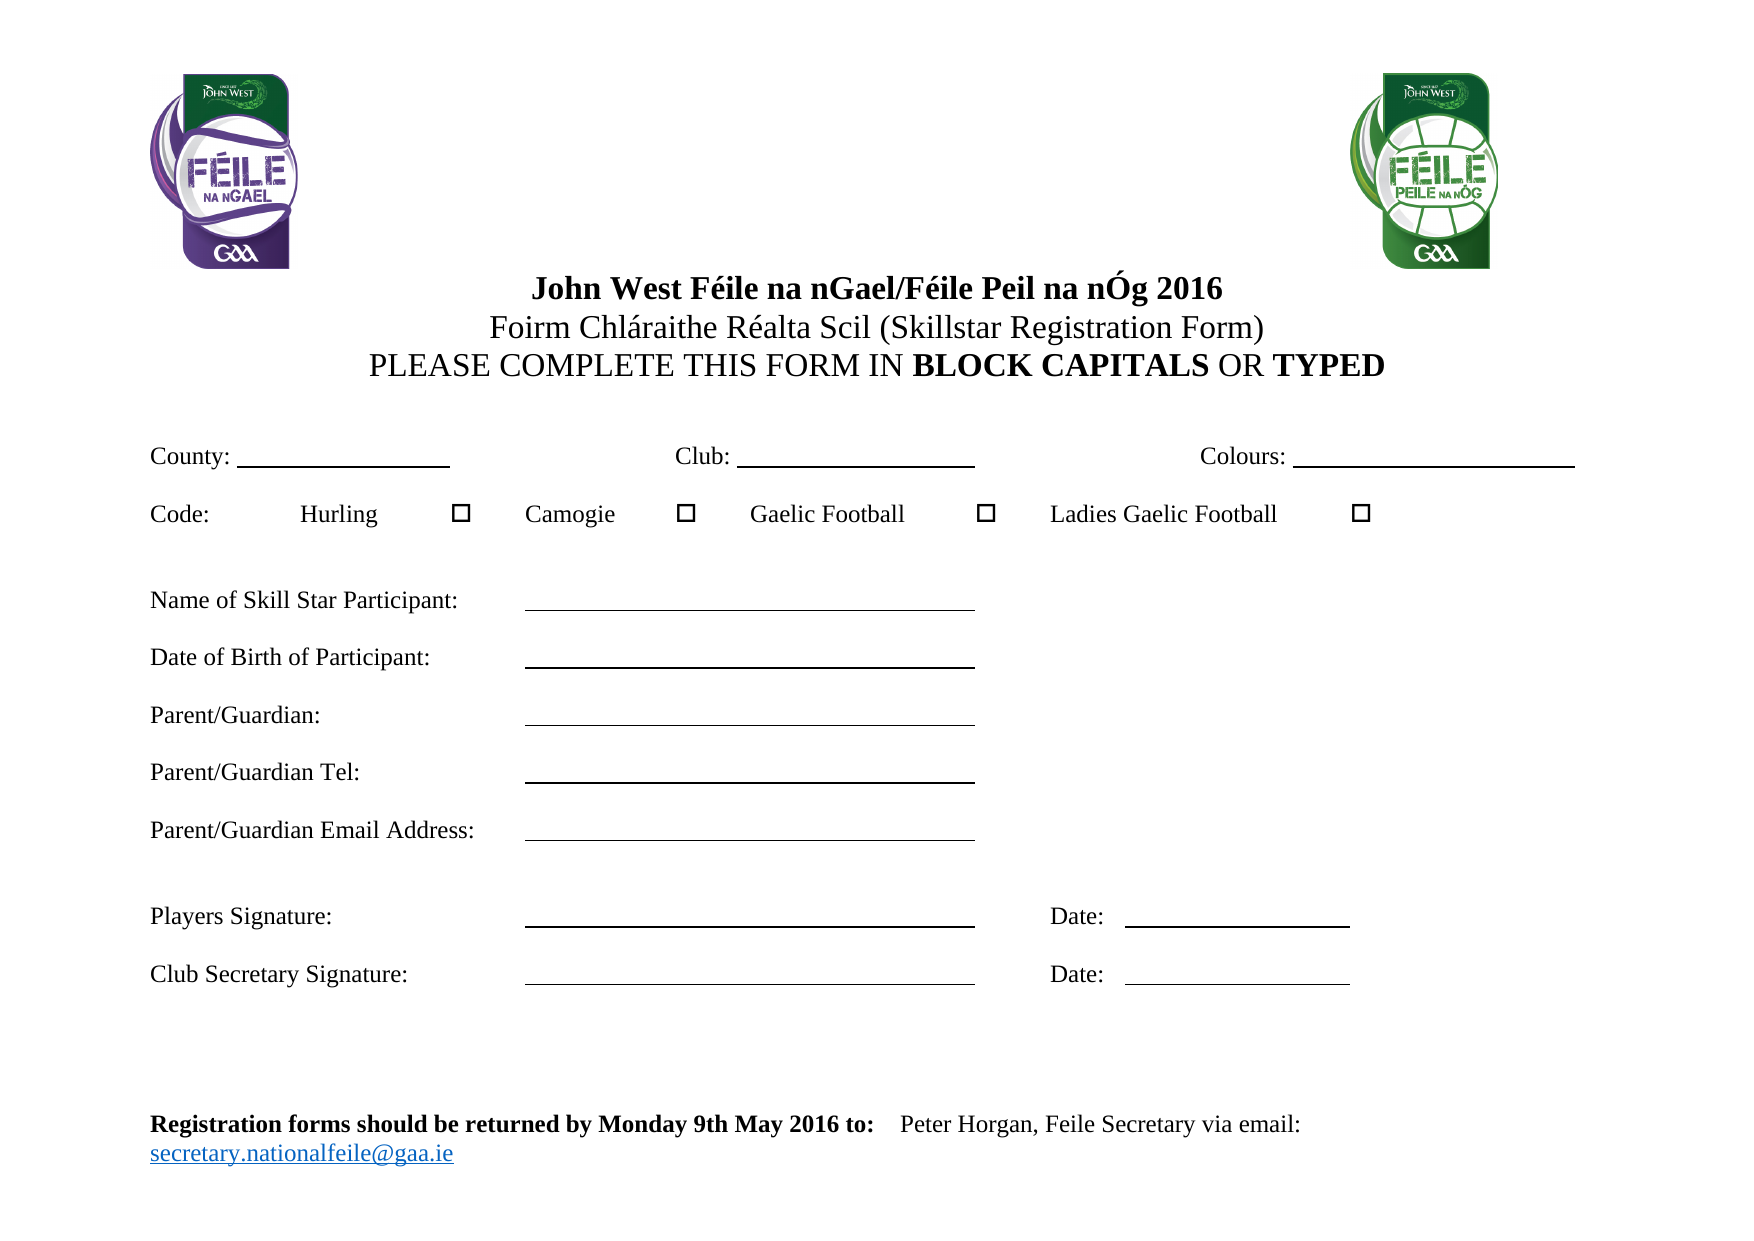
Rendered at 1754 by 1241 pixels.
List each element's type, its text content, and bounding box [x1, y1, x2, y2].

text Parent/Guardian: [150, 700, 1604, 729]
text County: Club: Colours: [150, 441, 1604, 470]
picture [150, 74, 298, 269]
text Foirm Chláraithe Réalta Scil (Skillstar Registration Form) [150, 307, 1604, 345]
text Name of Skill Star Participant: [150, 585, 1604, 614]
text John West Féile na nGael/Féile Peil na nÓg 2016 [150, 269, 1604, 307]
picture [1350, 73, 1498, 269]
text Parent/Guardian Email Address: [150, 815, 1604, 844]
text Code: Hurling Camogie Gaelic Football Ladies Gaelic Football [150, 499, 1604, 527]
text Parent/Guardian Tel: [150, 757, 1604, 786]
text Players Signature: Date: [150, 901, 1604, 930]
text Club Secretary Signature: Date: [150, 959, 1604, 987]
text PLEASE COMPLETE THIS FORM IN BLOCK CAPITALS OR TYPED [150, 345, 1604, 384]
text Date of Birth of Participant: [150, 642, 1604, 671]
